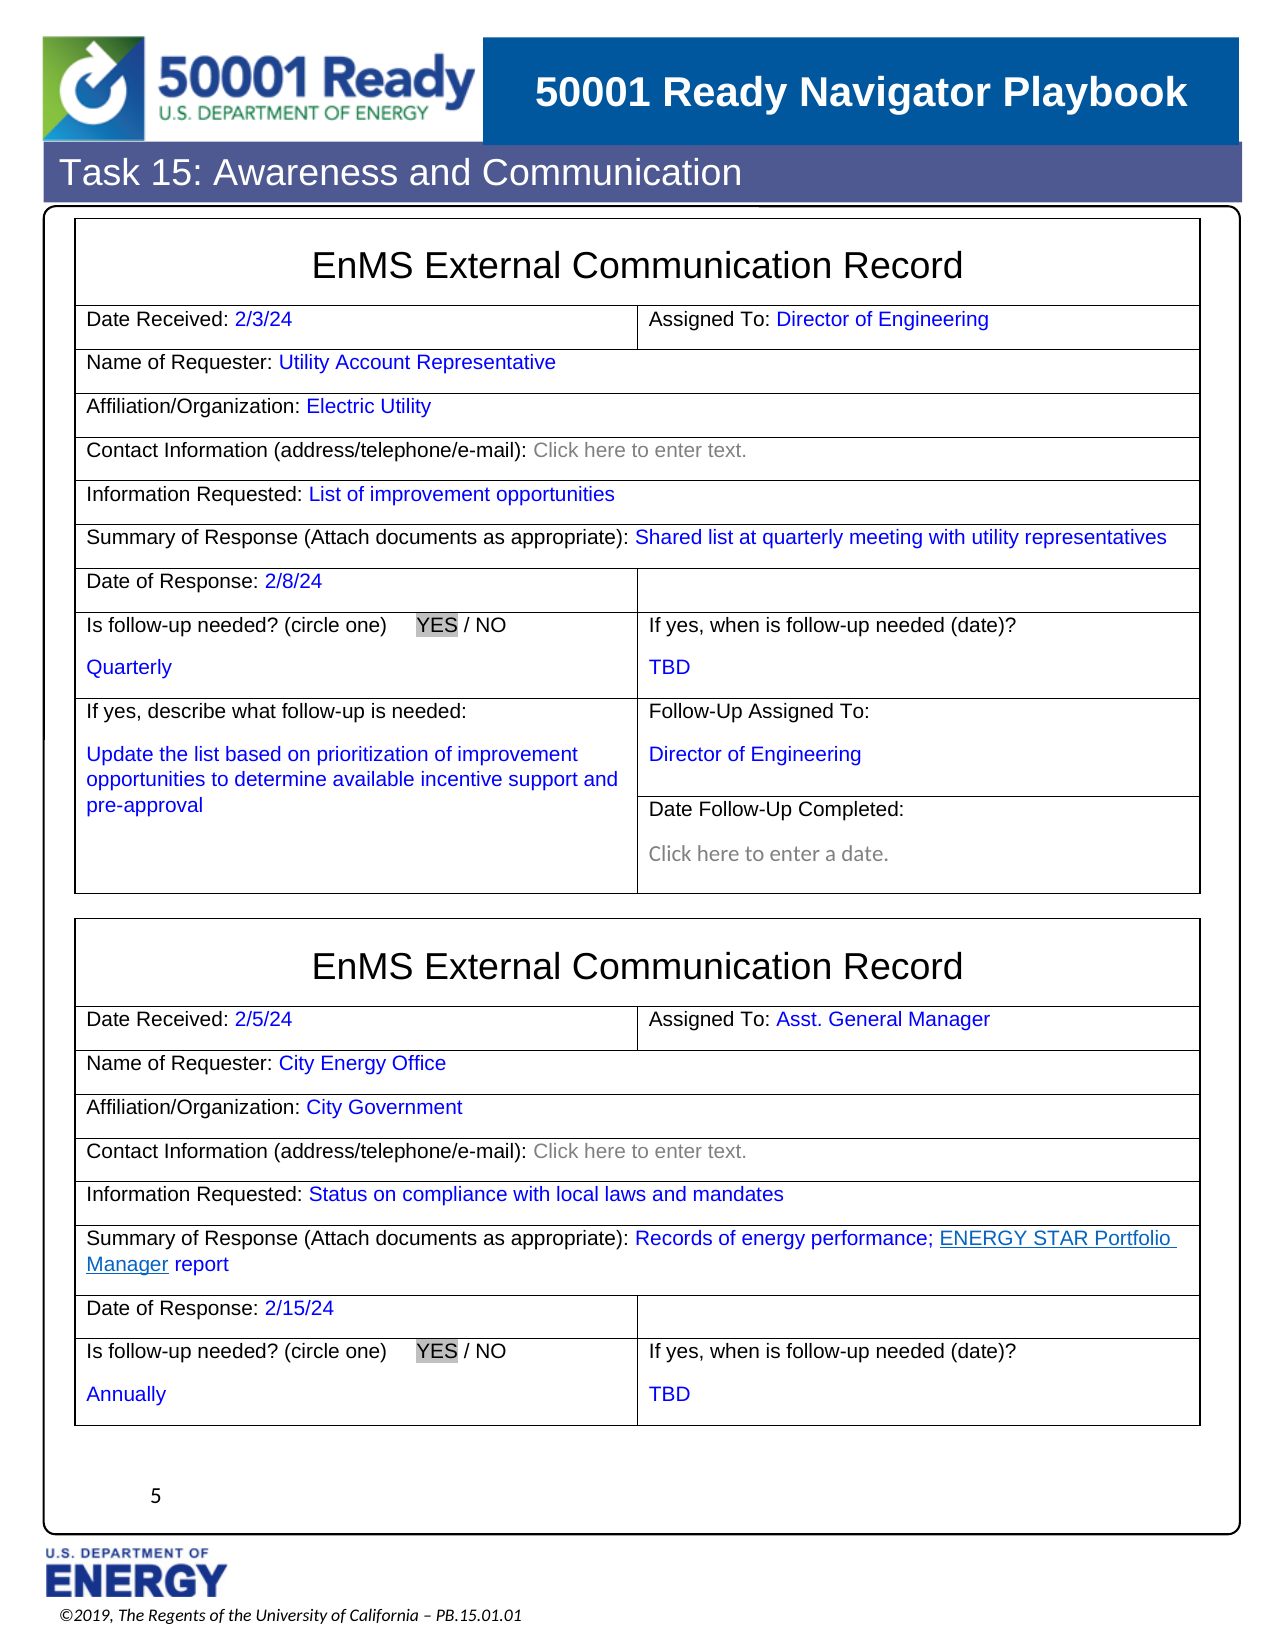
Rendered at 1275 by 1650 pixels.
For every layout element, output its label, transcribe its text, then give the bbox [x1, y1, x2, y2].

table_cell Assigned To: Asst. General Manager [638, 1007, 1199, 1050]
table_cell [638, 569, 1199, 612]
table_cell Is follow-up needed? (circle one) YES / NO Annually [76, 1339, 637, 1424]
table_cell Is follow-up needed? (circle one) YES / NO Quarterly [76, 613, 637, 698]
table_cell Date Received: 2/3/24 [76, 306, 637, 349]
table_cell Date Received: 2/5/24 [76, 1007, 637, 1050]
table_cell Summary of Response (Attach documents as appropriate): Records of energy performance; ENERGY STAR Portfolio Manager report [76, 1226, 1199, 1294]
table_cell Affiliation/Organization: Electric Utility [76, 394, 1199, 437]
table_header EnMS External Communication Record [76, 919, 1199, 1006]
picture [45, 1547, 228, 1596]
table_cell Affiliation/Organization: City Government [76, 1095, 1199, 1137]
table_cell Contact Information (address/telephone/e-mail): Click here to enter text. [76, 438, 1199, 480]
table_cell If yes, when is follow-up needed (date)? TBD [638, 1339, 1199, 1424]
table_cell Date of Response: 2/8/24 [76, 569, 637, 612]
table_cell Information Requested: List of improvement opportunities [76, 481, 1199, 524]
picture [42, 36, 476, 141]
table_cell Name of Requester: Utility Account Representative [76, 350, 1199, 393]
table_cell If yes, describe what follow-up is needed: Update the list based on prioritization of improvement opportunities to determine available incentive support and pre-approval [76, 699, 637, 893]
table_cell Summary of Response (Attach documents as appropriate): Shared list at quarterly meeting with utility representatives [76, 525, 1199, 568]
table_cell If yes, when is follow-up needed (date)? TBD [638, 613, 1199, 698]
table_cell Follow-Up Assigned To: Director of Engineering [638, 699, 1199, 796]
table_cell Contact Information (address/telephone/e-mail): Click here to enter text. [76, 1139, 1199, 1181]
table_header EnMS External Communication Record [76, 219, 1199, 305]
table_cell [638, 1296, 1199, 1338]
table_cell Assigned To: Director of Engineering [638, 306, 1199, 349]
table_cell Information Requested: Status on compliance with local laws and mandates [76, 1182, 1199, 1225]
table_cell Date Follow-Up Completed: Click here to enter a date. [638, 797, 1199, 893]
table_cell Date of Response: 2/15/24 [76, 1296, 637, 1338]
table_cell Name of Requester: City Energy Office [76, 1051, 1199, 1094]
